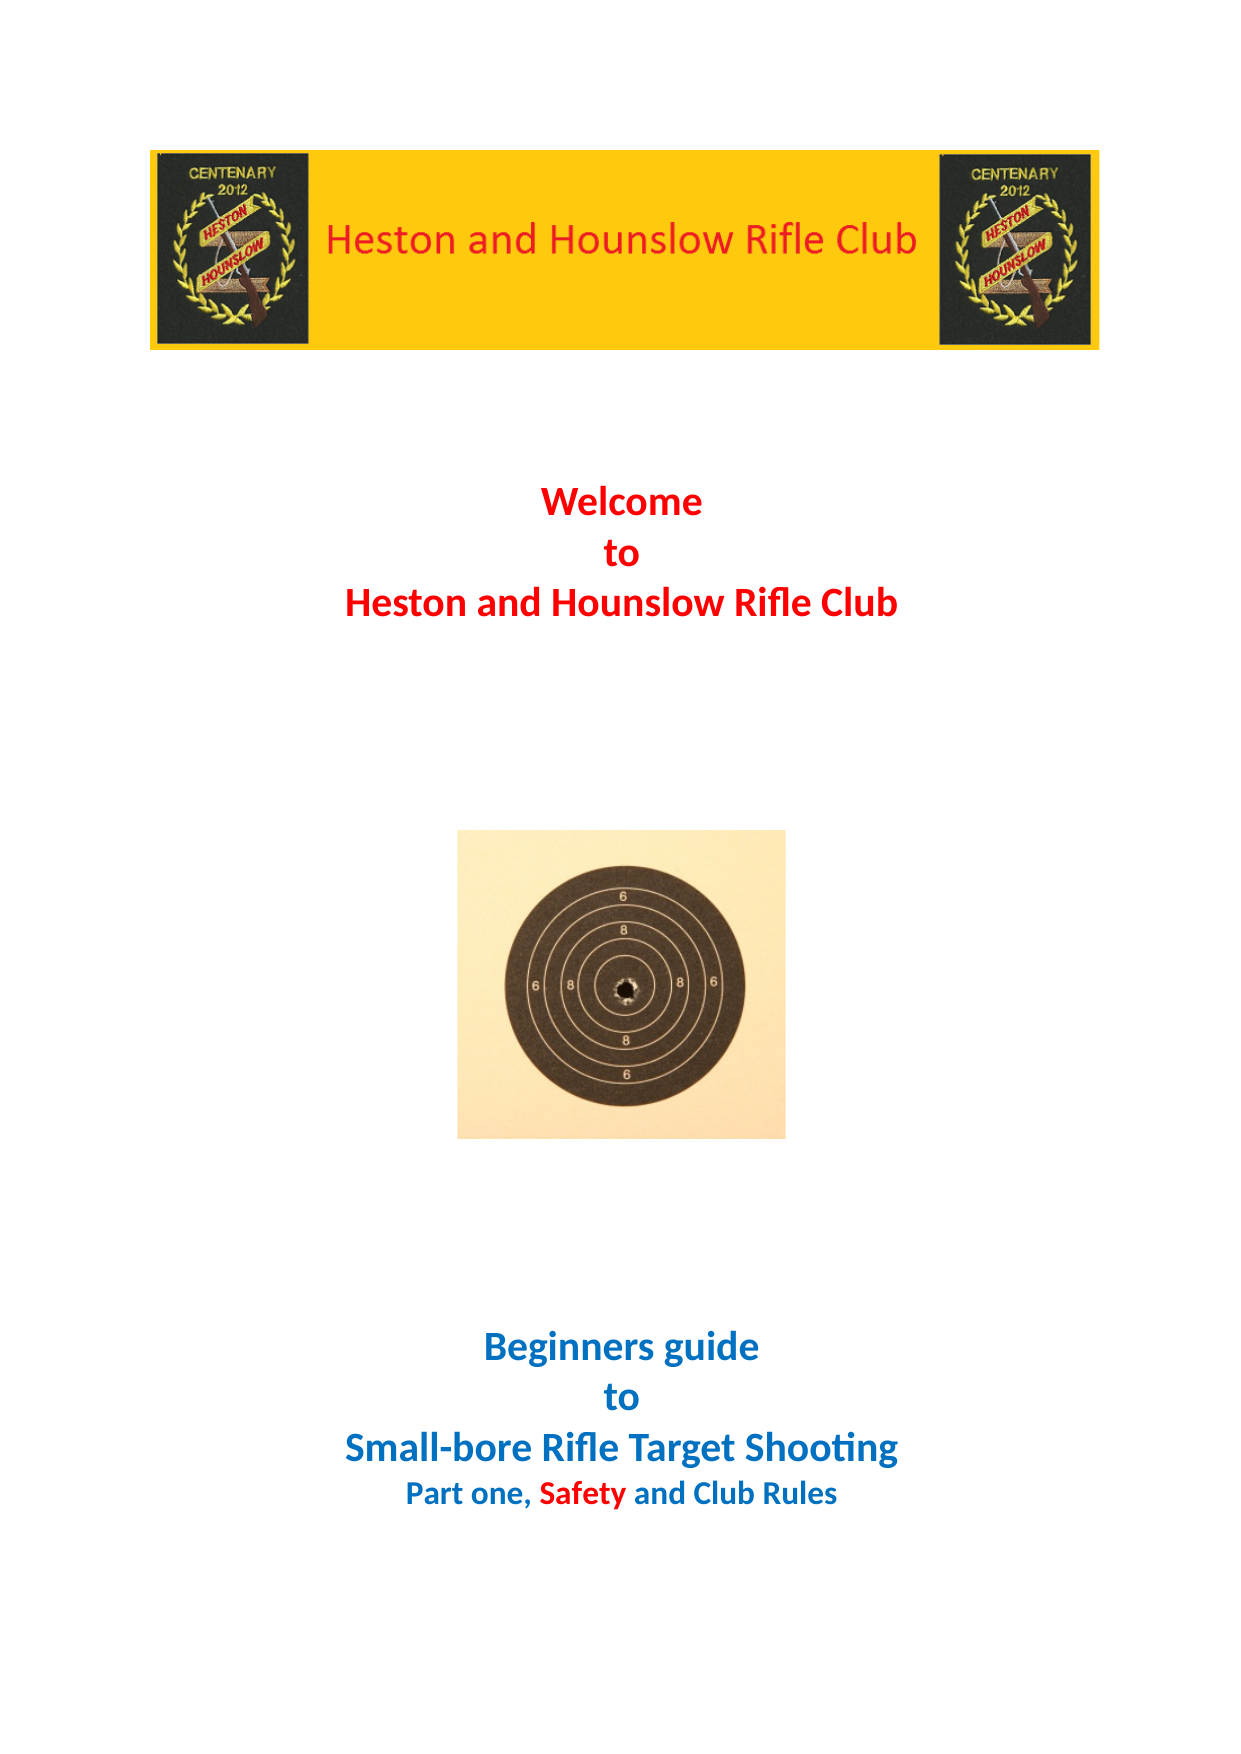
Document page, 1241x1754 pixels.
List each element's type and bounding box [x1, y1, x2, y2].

picture [150, 150, 1100, 350]
